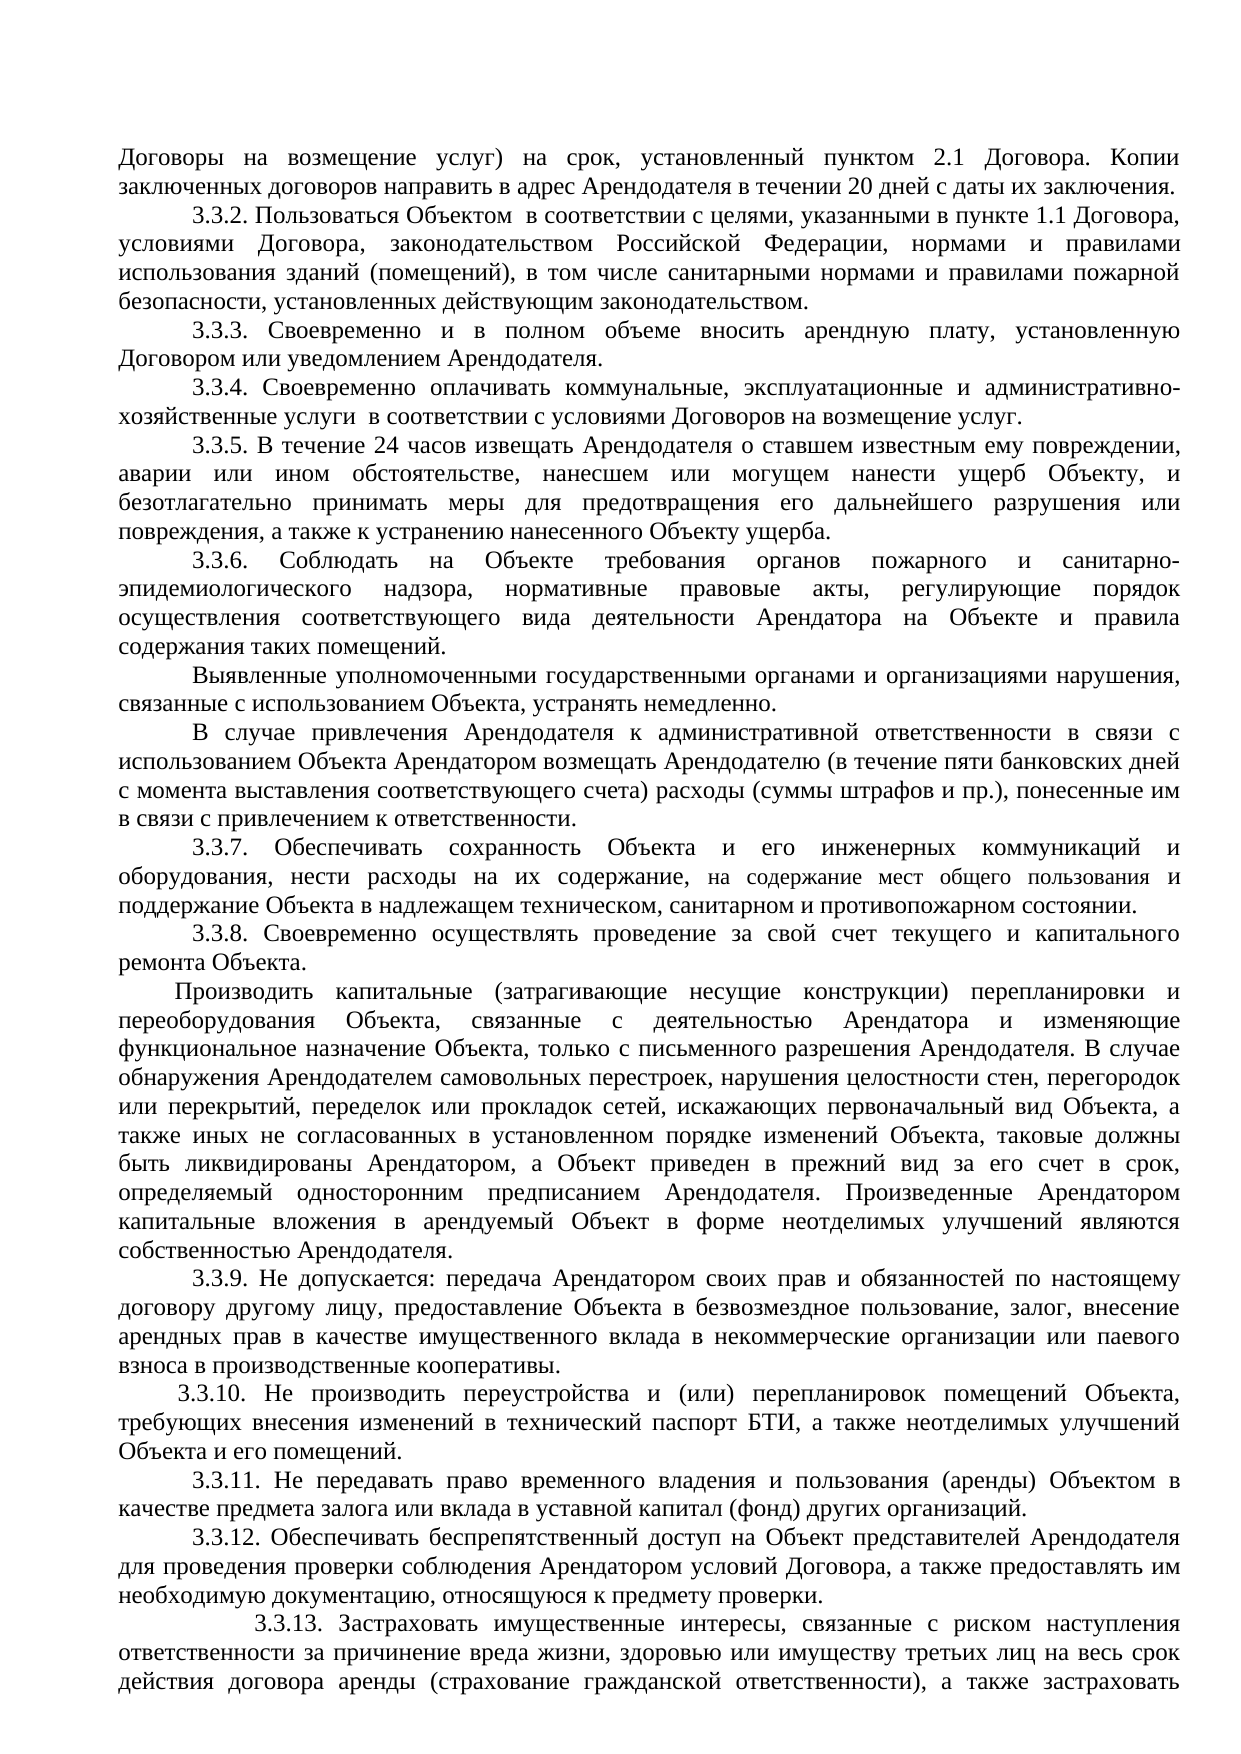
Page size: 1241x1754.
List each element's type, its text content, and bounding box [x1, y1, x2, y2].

text 3.3.12. Обеспечивать беспрепятственный доступ на Объект представителей Арендодателя для проведения проверки соблюдения Арендатором условий Договора, а также предоставлять им необходимую документацию, относящуюся к предмету проверки. [118, 1522, 1181, 1608]
text 3.3.6. Соблюдать на Объекте требования органов пожарного и санитарно-эпидемиологического надзора, нормативные правовые акты, регулирующие порядок осуществления соответствующего вида деятельности Арендатора на Объекте и правила содержания таких помещений. [118, 545, 1181, 660]
text 3.3.8. Своевременно осуществлять проведение за свой счет текущего и капитального ремонта Объекта. [118, 918, 1181, 976]
text Производить капитальные (затрагивающие несущие конструкции) перепланировки и переоборудования Объекта, связанные с деятельностью Арендатора и изменяющие функциональное назначение Объекта, только с письменного разрешения Арендодателя. В случае обнаружения Арендодателем самовольных перестроек, нарушения целостности стен, перегородок или перекрытий, переделок или прокладок сетей, искажающих первоначальный вид Объекта, а также иных не согласованных в установленном порядке изменений Объекта, таковые должны быть ликвидированы Арендатором, а Объект приведен в прежний вид за его счет в срок, определяемый односторонним предписанием Арендодателя. Произведенные Арендатором капитальные вложения в арендуемый Объект в форме неотделимых улучшений являются собственностью Арендодателя. [118, 976, 1181, 1263]
text В случае привлечения Арендодателя к административной ответственности в связи с использованием Объекта Арендатором возмещать Арендодателю (в течение пяти банковских дней с момента выставления соответствующего счета) расходы (суммы штрафов и пр.), понесенные им в связи с привлечением к ответственности. [118, 717, 1181, 832]
text 3.3.4. Своевременно оплачивать коммунальные, эксплуатационные и административно-хозяйственные услуги в соответствии с условиями Договоров на возмещение услуг. [118, 372, 1181, 430]
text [118, 142, 1181, 200]
text Выявленные уполномоченными государственными органами и организациями нарушения, связанные с использованием Объекта, устранять немедленно. [118, 660, 1181, 717]
text 3.3.3. Своевременно и в полном объеме вносить арендную плату, установленную Договором или уведомлением Арендодателя. [118, 315, 1181, 372]
text 3.3.7. Обеспечивать сохранность Объекта и его инженерных коммуникаций и оборудования, нести расходы на их содержание, на содержание мест общего пользования и поддержание Объекта в надлежащем техническом, санитарном и противопожарном состоянии. [118, 832, 1181, 918]
text 3.3.2. Пользоваться Объектом в соответствии с целями, указанными в пункте 1.1 Договора, условиями Договора, законодательством Российской Федерации, нормами и правилами использования зданий (помещений), в том числе санитарными нормами и правилами пожарной безопасности, установленных действующим законодательством. [118, 200, 1181, 315]
text 3.3.5. В течение 24 часов извещать Арендодателя о ставшем известным ему повреждении, аварии или ином обстоятельстве, нанесшем или могущем нанести ущерб Объекту, и безотлагательно принимать меры для предотвращения его дальнейшего разрушения или повреждения, а также к устранению нанесенного Объекту ущерба. [118, 430, 1181, 545]
text 3.3.11. Не передавать право временного владения и пользования (аренды) Объектом в качестве предмета залога или вклада в уставной капитал (фонд) других организаций. [118, 1465, 1181, 1522]
text 3.3.9. Не допускается: передача Арендатором своих прав и обязанностей по настоящему договору другому лицу, предоставление Объекта в безвозмездное пользование, залог, внесение арендных прав в качестве имущественного вклада в некоммерческие организации или паевого взноса в производственные кооперативы. [118, 1263, 1181, 1378]
text 3.3.10. Не производить переустройства и (или) перепланировок помещений Объекта, требующих внесения изменений в технический паспорт БТИ, а также неотделимых улучшений Объекта и его помещений. [118, 1378, 1181, 1465]
